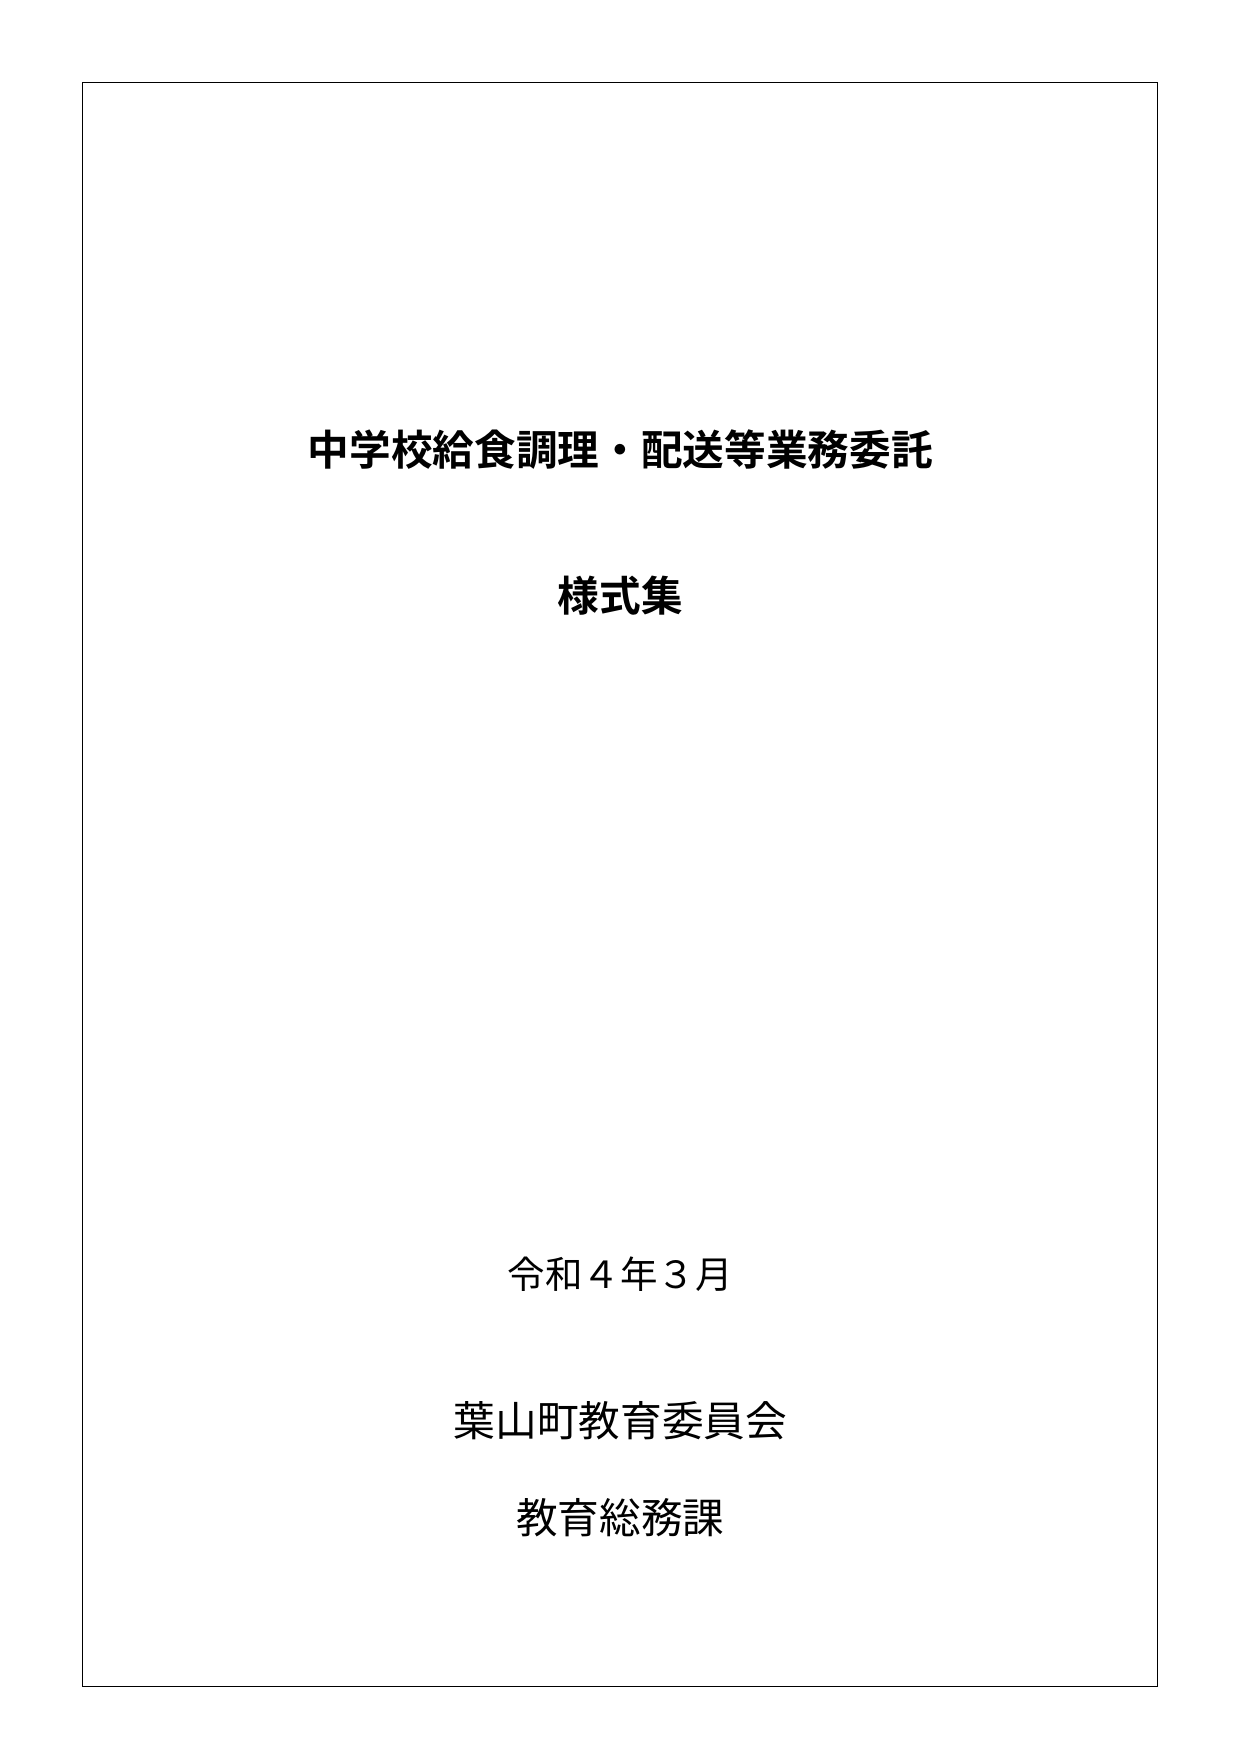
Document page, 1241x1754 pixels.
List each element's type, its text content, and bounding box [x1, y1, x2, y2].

text 教育総務課 [148, 1467, 1093, 1564]
text 様式集 [148, 544, 1093, 642]
text 葉山町教育委員会 [148, 1370, 1093, 1467]
text 中学校給食調理・配送等業務委託 [148, 399, 1093, 496]
text 令和４年３月 [148, 1224, 1093, 1321]
